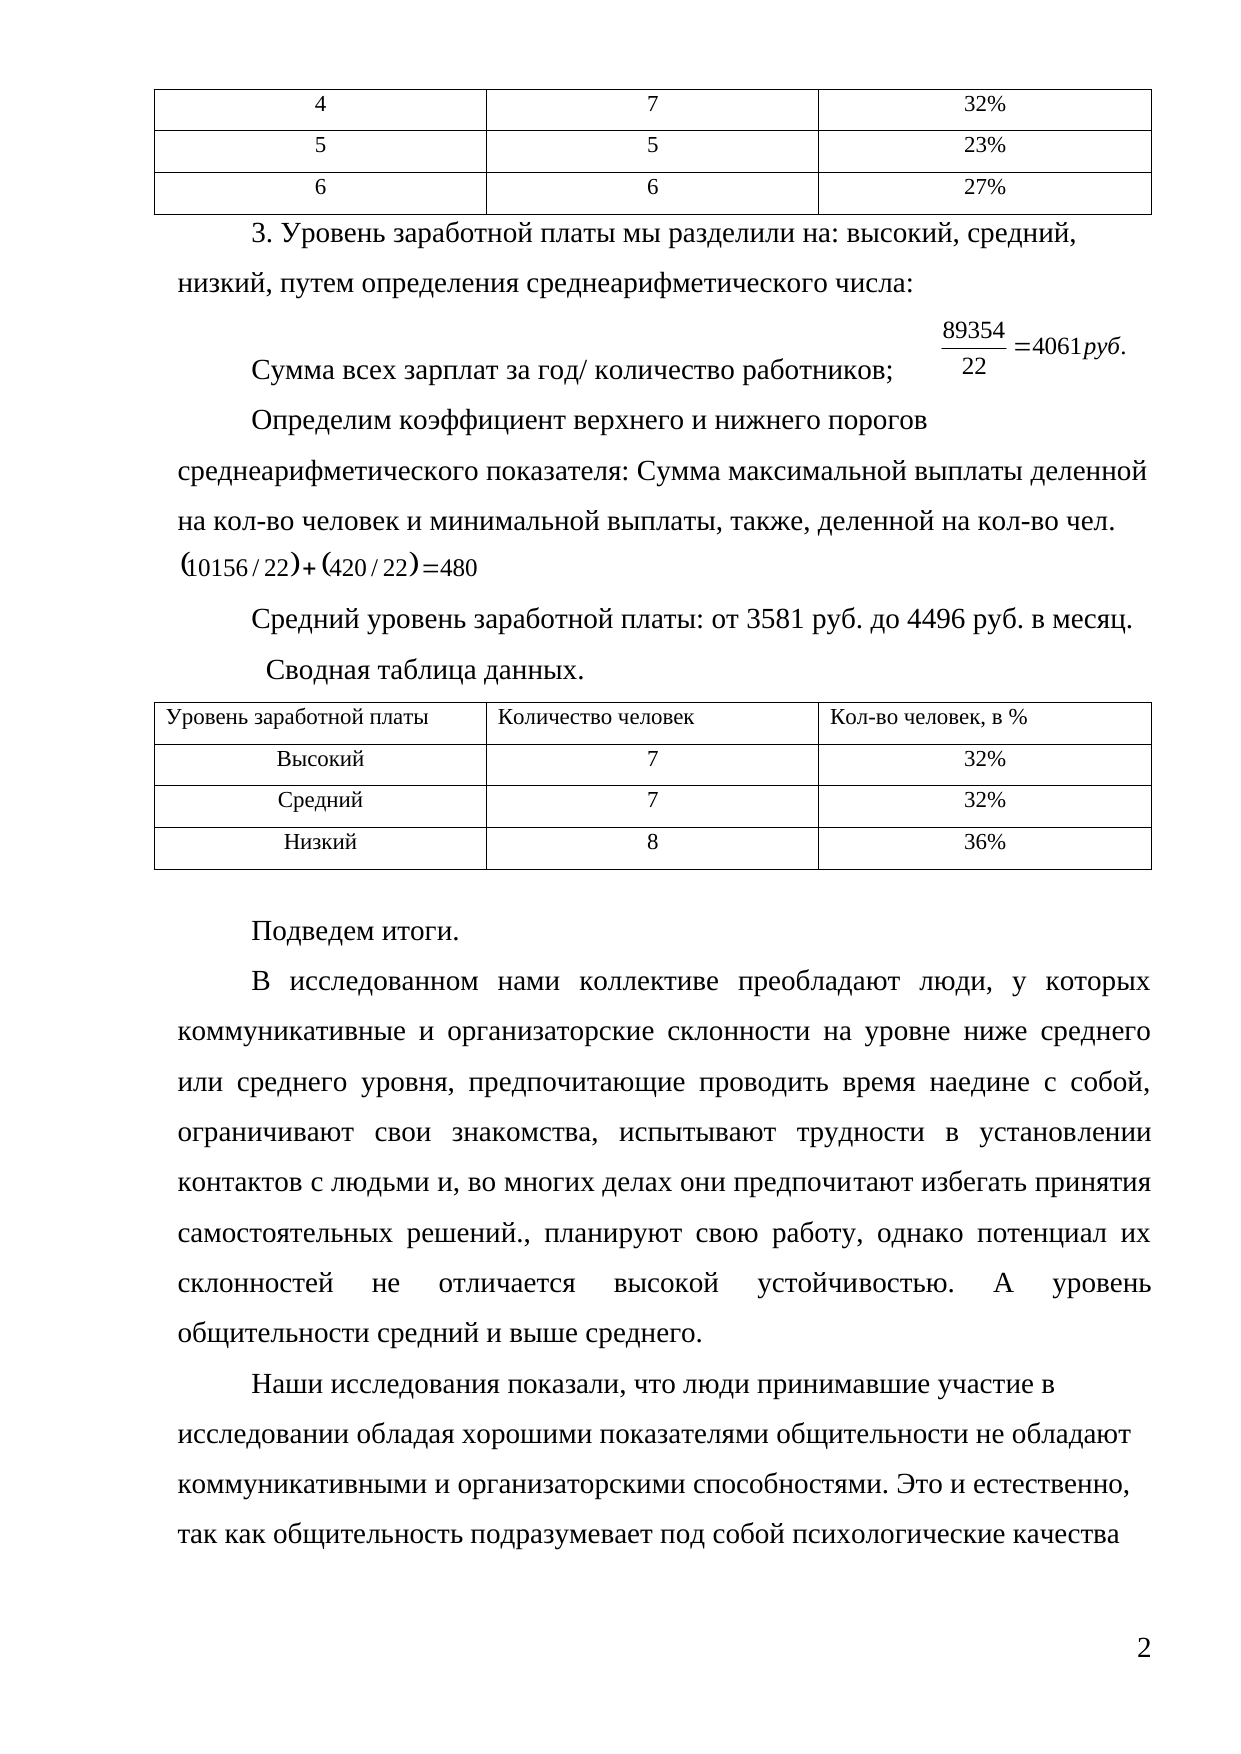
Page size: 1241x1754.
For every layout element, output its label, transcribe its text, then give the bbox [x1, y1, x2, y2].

table_header Кол-во человек, в % [819, 703, 1151, 744]
table_cell 7 [487, 90, 818, 130]
text Подведем итоги. [177, 913, 1152, 946]
table_header Уровень заработной платы [155, 703, 486, 744]
table_cell 4 [155, 90, 486, 130]
table_cell 32% [819, 786, 1151, 827]
table_cell Высокий [155, 745, 486, 785]
table_cell 36% [819, 828, 1151, 869]
table_cell 7 [487, 786, 818, 827]
text 3. Уровень заработной платы мы разделили на: высокий, средний, низкий, путем определения среднеарифметического числа: [177, 215, 1152, 298]
text В исследованном нами коллективе преобладают люди, у которых коммуникативные и организаторские склонности на уровне ниже среднего или среднего уровня, предпочитающие проводить время наедине с собой, ограничивают свои знакомства, испытывают трудности в установлении контактов с людьми и, во многих делах они предпочитают избегать принятия самостоятельных решений., планируют свою работу, однако потенциал их склонностей не отличается высокой устойчивостью. А уровень общительности средний и выше среднего. [177, 963, 1152, 1349]
table_cell Низкий [155, 828, 486, 869]
table_cell 6 [155, 173, 486, 214]
table_cell 32% [819, 745, 1151, 785]
text Сводная таблица данных. [177, 652, 1152, 685]
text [177, 1366, 1152, 1550]
table_cell 23% [819, 131, 1151, 172]
table_cell 27% [819, 173, 1151, 214]
table_cell 5 [487, 131, 818, 172]
table_cell 32% [819, 90, 1151, 130]
table_header Количество человек [487, 703, 818, 744]
table_cell 7 [487, 745, 818, 785]
text Сумма всех зарплат за год/ количество работников; [177, 315, 1152, 386]
table_cell Средний [155, 786, 486, 827]
table_cell 5 [155, 131, 486, 172]
table_cell 8 [487, 828, 818, 869]
text Определим коэффициент верхнего и нижнего порогов среднеарифметического показателя: Сумма максимальной выплаты деленной на кол-во человек и минимальной выплаты, также, деленной на кол-во чел. [177, 402, 1152, 587]
table_cell 6 [487, 173, 818, 214]
text Средний уровень заработной платы: от 3581 руб. до 4496 руб. в месяц. [177, 601, 1152, 635]
